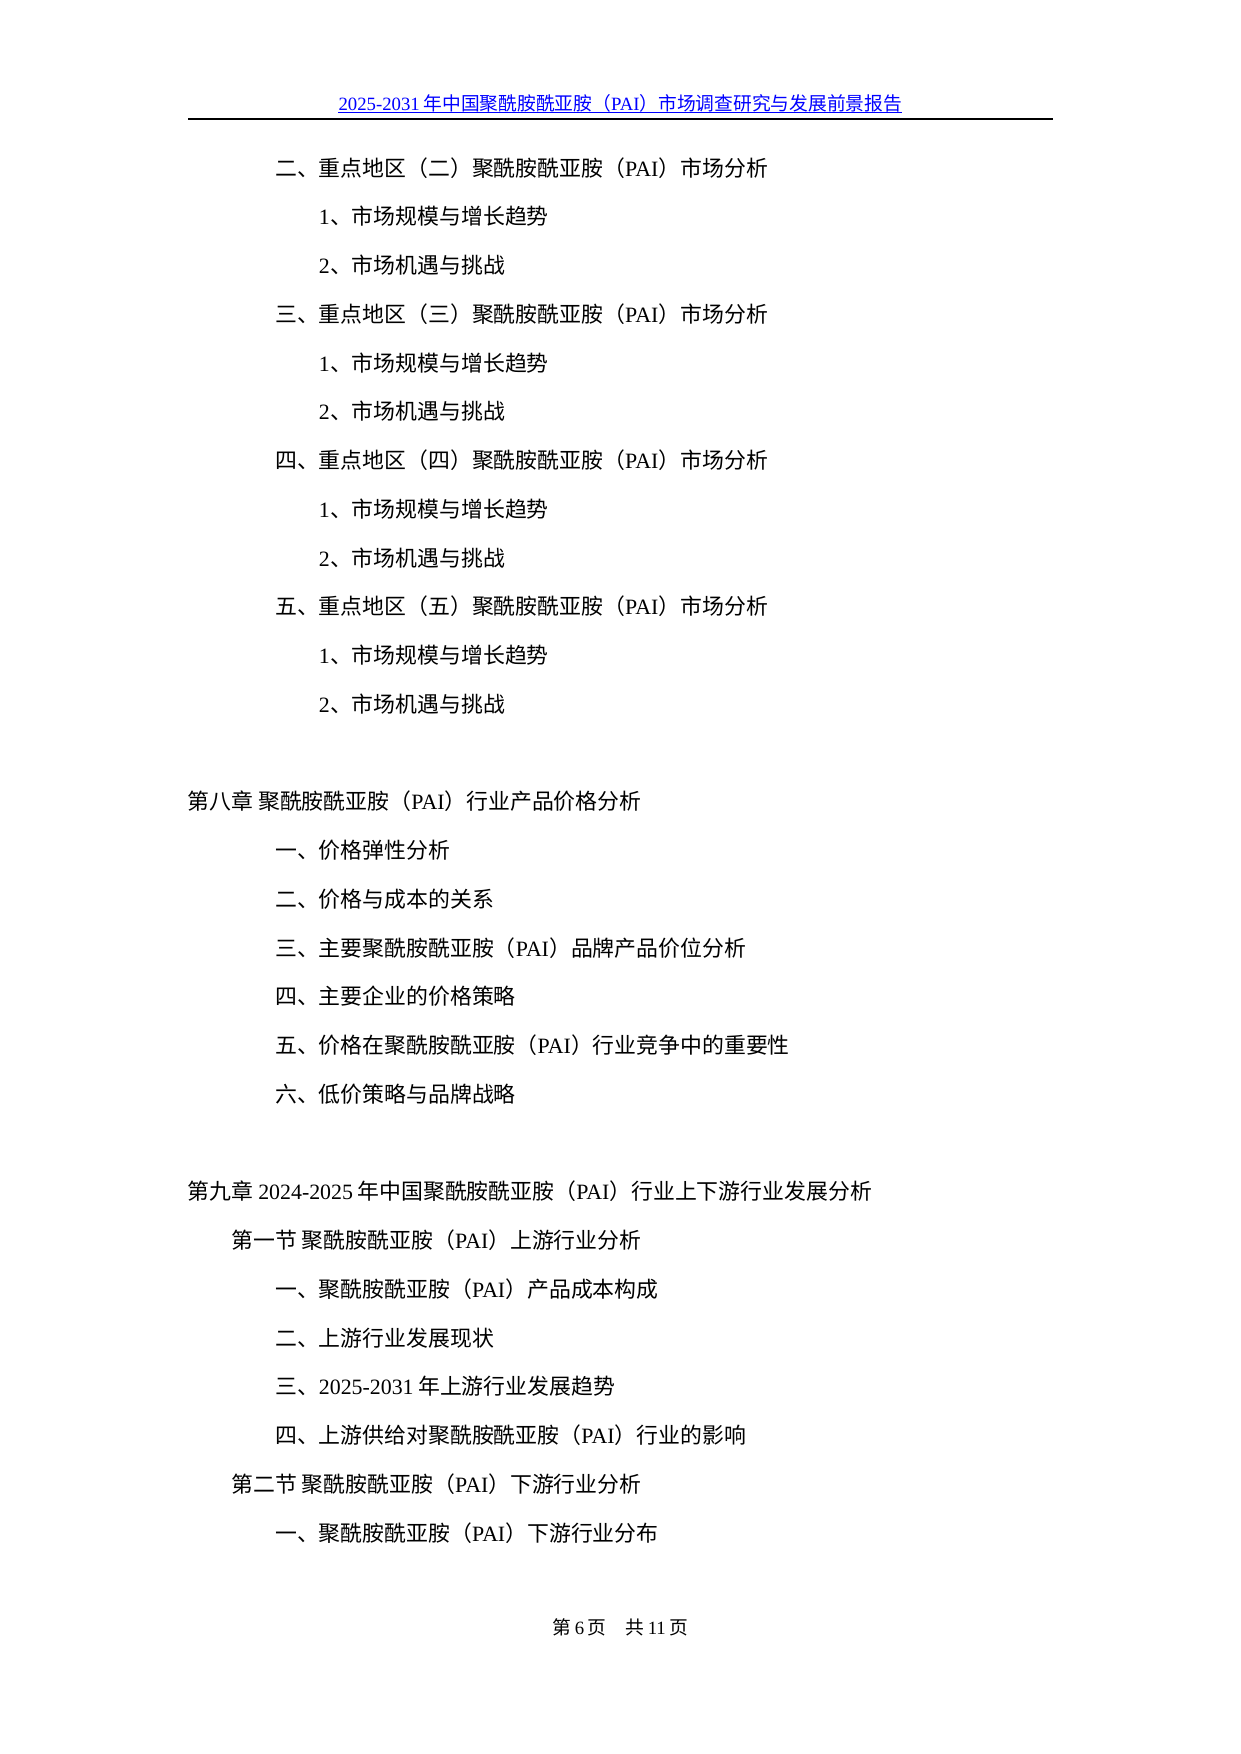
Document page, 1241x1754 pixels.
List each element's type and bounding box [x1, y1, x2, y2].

text [187, 150, 1053, 1548]
